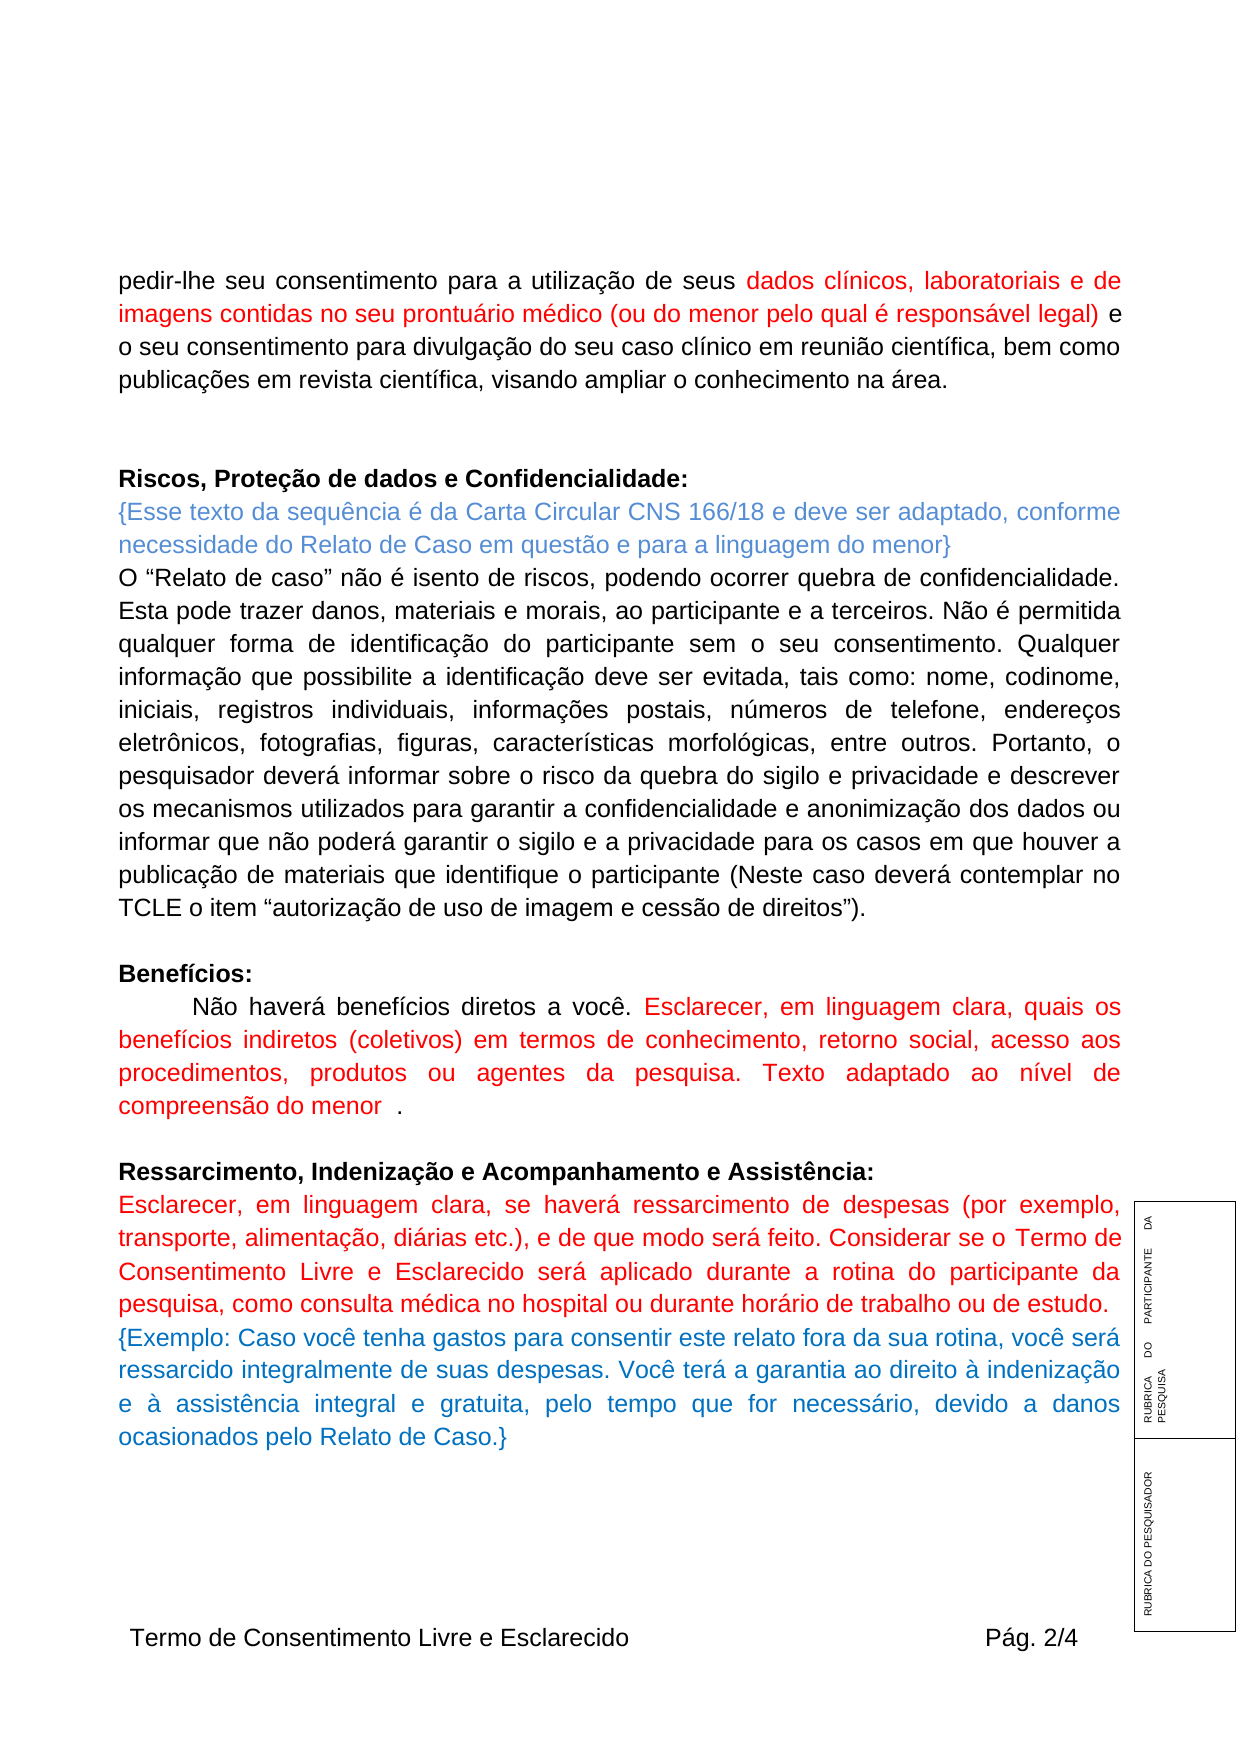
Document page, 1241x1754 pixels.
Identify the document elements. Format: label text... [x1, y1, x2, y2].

text Benefícios: [118, 959, 1122, 988]
text {Esse texto da sequência é da Carta Circular CNS 166/18 e deve ser adaptado, conforme necessidade do Relato de Caso em questão e para a linguagem do menor} [118, 497, 1122, 559]
text Riscos, Proteção de dados e Confidencialidade: [118, 464, 1122, 493]
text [118, 266, 1122, 394]
text {Exemplo: Caso você tenha gastos para consentir este relato fora da sua rotina, você será ressarcido integralmente de suas despesas. Você terá a garantia ao direito à indenização e à assistência integral e gratuita, pelo tempo que for necessário, devido a danos ocasionados pelo Relato de Caso.} [118, 1322, 1122, 1450]
text Ressarcimento, Indenização e Acompanhamento e Assistência: [118, 1157, 1122, 1186]
text Não haverá benefícios diretos a você. . [118, 992, 1122, 1120]
